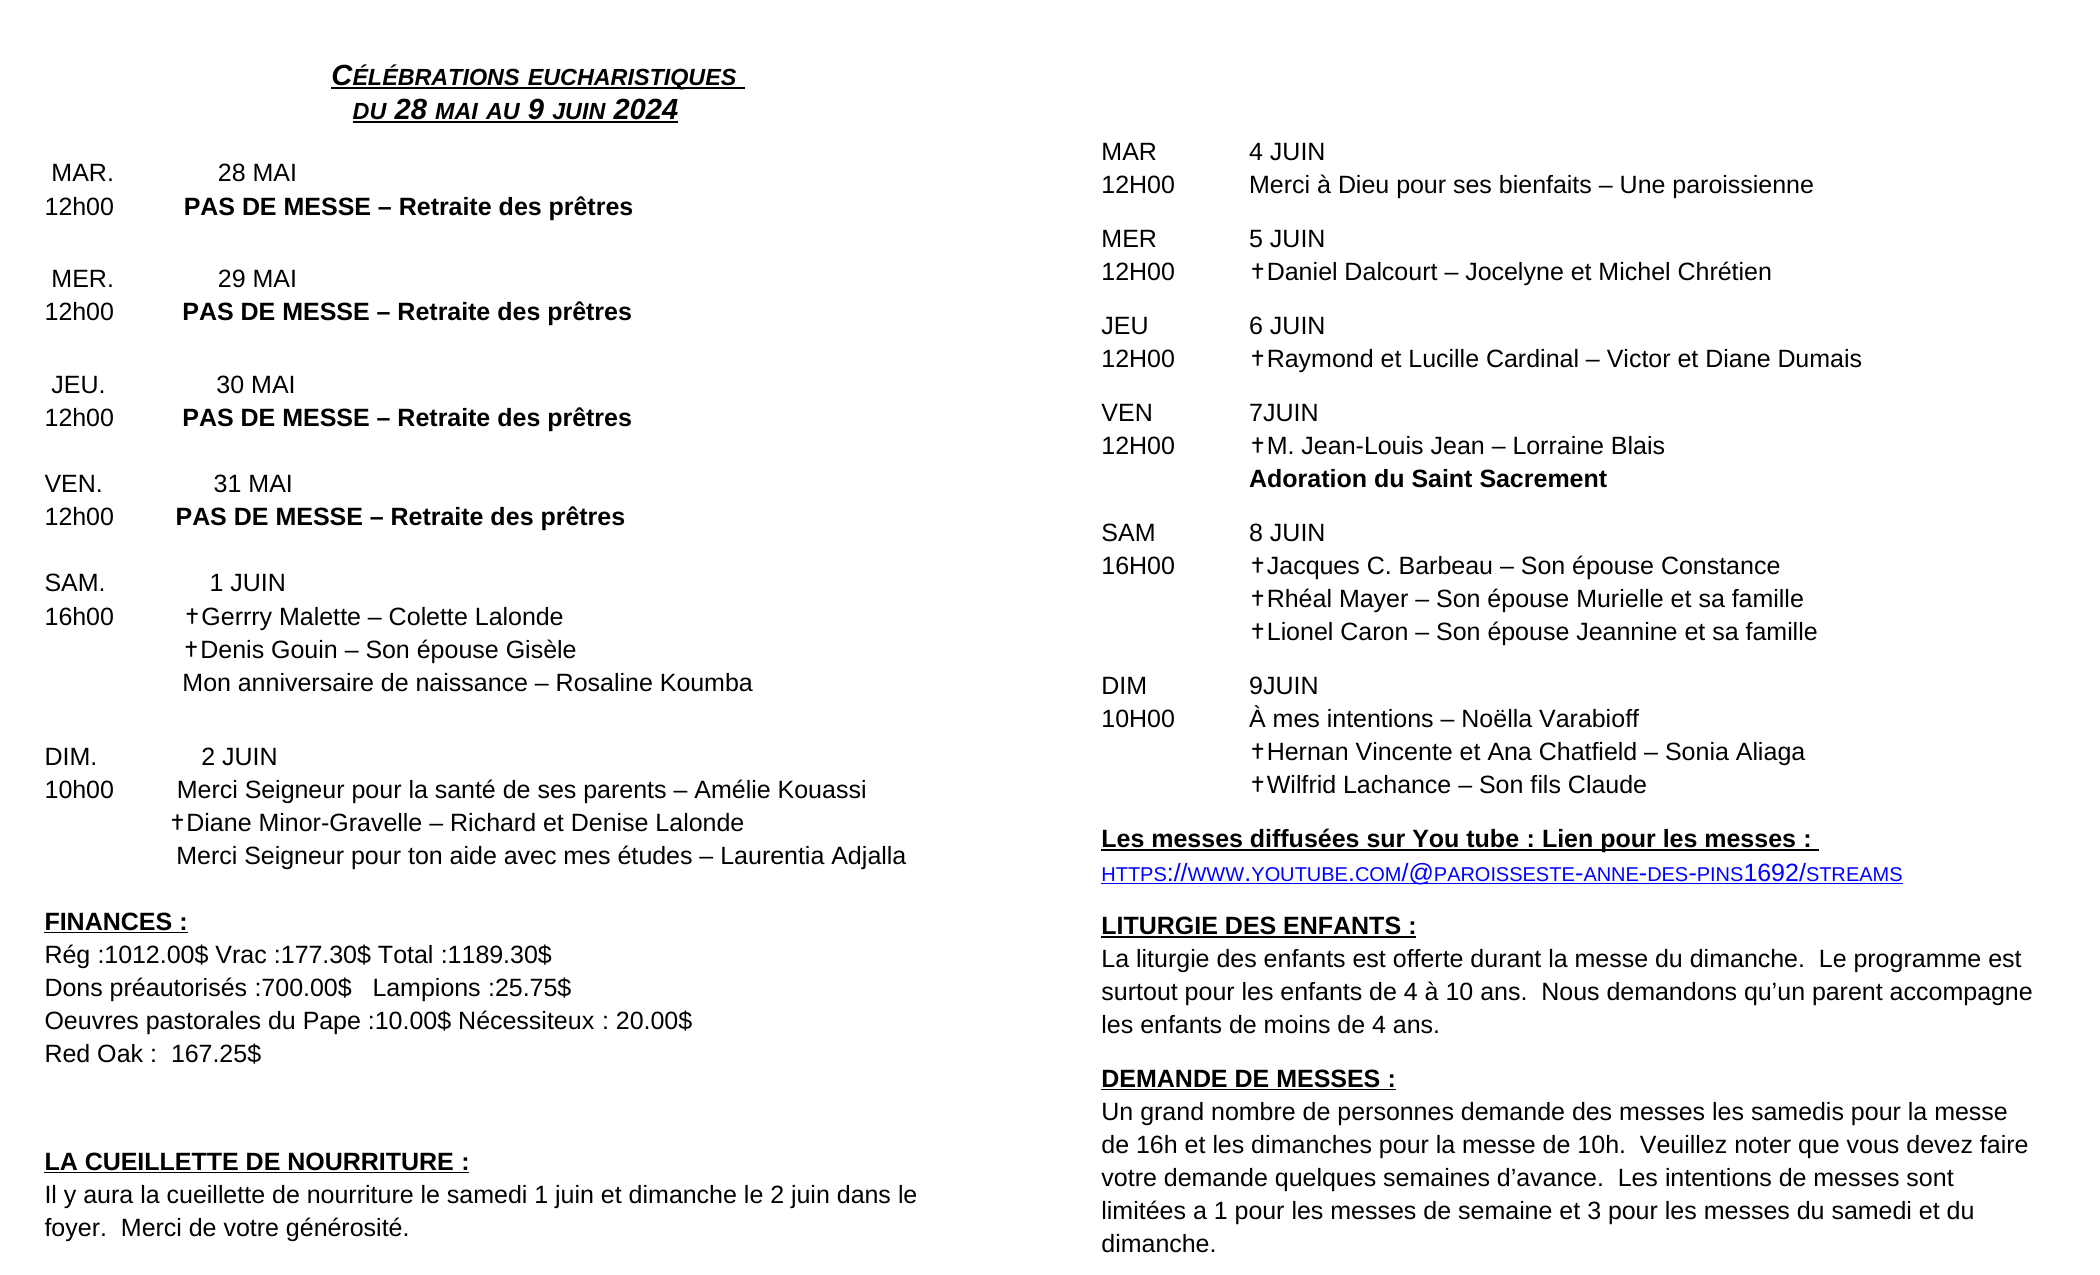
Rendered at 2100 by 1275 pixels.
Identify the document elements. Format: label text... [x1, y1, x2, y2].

text 16h00 Gerrry Malette – Colette Lalonde [44, 601, 981, 630]
text Célébrations eucharistiques [44, 58, 981, 92]
text du 28 mai au 9 juin 2024 [44, 92, 981, 125]
text DIM 9JUIN 10H00 À mes intentions – Noëlla Varabioff Hernan Vincente et Ana Chatfield – Sonia Aliaga Wilfrid Lachance – Son fils Claude [1101, 671, 2038, 799]
text 12h00 PAS DE MESSE – Retraite des prêtres [44, 502, 981, 531]
text 10h00 Merci Seigneur pour la santé de ses parents – Amélie Kouassi [44, 775, 981, 803]
text JEU 6 JUIN 12H00 Raymond et Lucille Cardinal – Victor et Diane Dumais [1101, 311, 2038, 373]
text Merci Seigneur pour ton aide avec mes études – Laurentia Adjalla [44, 841, 981, 869]
text VEN. 31 MAI [44, 469, 981, 498]
text 12h00 PAS DE MESSE – Retraite des prêtres [44, 297, 981, 326]
text 12h00 PAS DE MESSE – Retraite des prêtres [44, 191, 981, 220]
text SAM 8 JUIN 16H00 Jacques C. Barbeau – Son épouse Constance Rhéal Mayer – Son épouse Murielle et sa famille Lionel Caron – Son épouse Jeannine et sa famille [1101, 518, 2038, 646]
text JEU. 30 MAI 12h00 PAS DE MESSE – Retraite des prêtres [44, 370, 981, 432]
text DIM. 2 JUIN [44, 742, 981, 770]
text LA CUEILLETTE DE NOURRITURE : Il y aura la cueillette de nourriture le samedi 1 juin et dimanche le 2 juin dans le foyer. Merci de votre générosité. [44, 1147, 981, 1241]
text MER. 29 MAI [44, 264, 981, 293]
text Denis Gouin – Son épouse Gisèle [44, 634, 981, 663]
text SAM. 1 JUIN [44, 568, 981, 597]
text Mon anniversaire de naissance – Rosaline Koumba [44, 668, 981, 696]
text MAR 4 JUIN 12H00 Merci à Dieu pour ses bienfaits – Une paroissienne [1101, 137, 2038, 199]
text LITURGIE DES ENFANTS : La liturgie des enfants est offerte durant la messe du dimanche. Le programme est surtout pour les enfants de 4 à 10 ans. Nous demandons qu’un parent accompagne les enfants de moins de 4 ans. [1101, 911, 2038, 1039]
text FINANCES : Rég :1012.00$ Vrac :177.30$ Total :1189.30$ Dons préautorisés :700.00$ Lampions :25.75$ Oeuvres pastorales du Pape :10.00$ Nécessiteux : 20.00$ Red Oak : 167.25$ [44, 907, 981, 1068]
text MER 5 JUIN 12H00 Daniel Dalcourt – Jocelyne et Michel Chrétien [1101, 224, 2038, 286]
text Les messes diffusées sur You tube : Lien pour les messes : https://www.youtube.com/@paroisseste-anne-des-pins1692/streams [1101, 824, 2038, 886]
text DEMANDE DE MESSES : Un grand nombre de personnes demande des messes les samedis pour la messe de 16h et les dimanches pour la messe de 10h. Veuillez noter que vous devez faire votre demande quelques semaines d’avance. Les intentions de messes sont limitées a 1 pour les messes de semaine et 3 pour les messes du samedi et du dimanche. [1101, 1064, 2038, 1258]
text MAR. 28 MAI [44, 158, 981, 187]
text VEN 7JUIN 12H00 M. Jean-Louis Jean – Lorraine Blais Adoration du Saint Sacrement [1101, 398, 2038, 493]
text Diane Minor-Gravelle – Richard et Denise Lalonde [44, 808, 981, 837]
